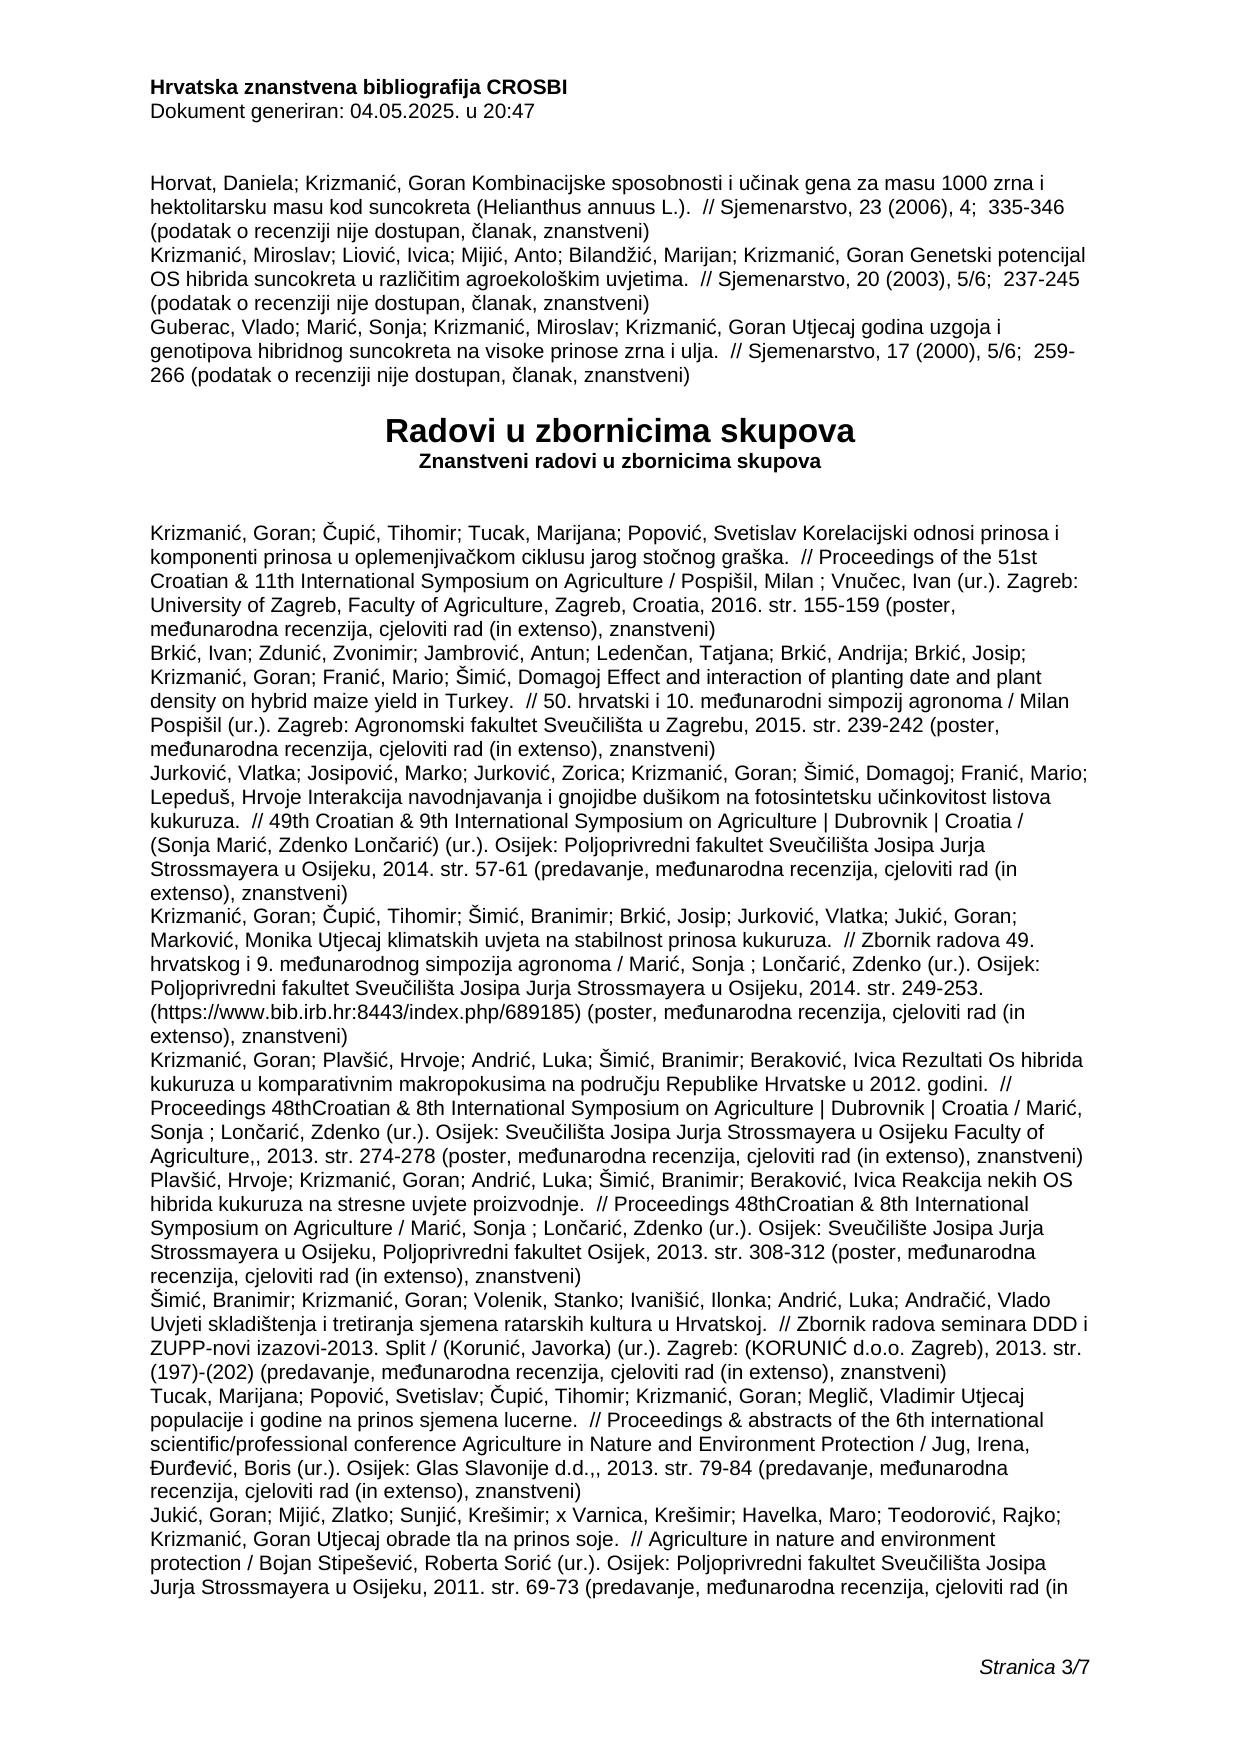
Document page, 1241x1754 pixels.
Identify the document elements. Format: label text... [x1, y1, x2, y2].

text Tucak, Marijana; Popović, Svetislav; Čupić, Tihomir; Krizmanić, Goran; Meglič, Vladimir [150, 1383, 1090, 1503]
subtitle Radovi u zbornicima skupova [150, 411, 1090, 449]
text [150, 171, 1090, 243]
text Guberac, Vlado; Marić, Sonja; Krizmanić, Miroslav; Krizmanić, Goran [150, 315, 1090, 387]
text Krizmanić, Goran; Plavšić, Hrvoje; Andrić, Luka; Šimić, Branimir; Beraković, Ivica [150, 1048, 1090, 1168]
text Plavšić, Hrvoje; Krizmanić, Goran; Andrić, Luka; Šimić, Branimir; Beraković, Ivica [150, 1168, 1090, 1288]
text Krizmanić, Goran; Čupić, Tihomir; Tucak, Marijana; Popović, Svetislav [150, 521, 1090, 641]
text Jurković, Vlatka; Josipović, Marko; Jurković, Zorica; Krizmanić, Goran; Šimić, Domagoj; Franić, Mario; Lepeduš, Hrvoje [150, 761, 1090, 904]
text Šimić, Branimir; Krizmanić, Goran; Volenik, Stanko; Ivanišić, Ilonka; Andrić, Luka; Andračić, Vlado [150, 1288, 1090, 1383]
text Krizmanić, Goran; Čupić, Tihomir; Šimić, Branimir; Brkić, Josip; Jurković, Vlatka; Jukić, Goran; Marković, Monika [150, 904, 1090, 1048]
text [150, 1503, 1090, 1599]
text Krizmanić, Miroslav; Liović, Ivica; Mijić, Anto; Bilandžić, Marijan; Krizmanić, Goran [150, 243, 1090, 315]
subtitle Znanstveni radovi u zbornicima skupova [150, 449, 1090, 473]
text Brkić, Ivan; Zdunić, Zvonimir; Jambrović, Antun; Ledenčan, Tatjana; Brkić, Andrija; Brkić, Josip; Krizmanić, Goran; Franić, Mario; Šimić, Domagoj [150, 641, 1090, 761]
